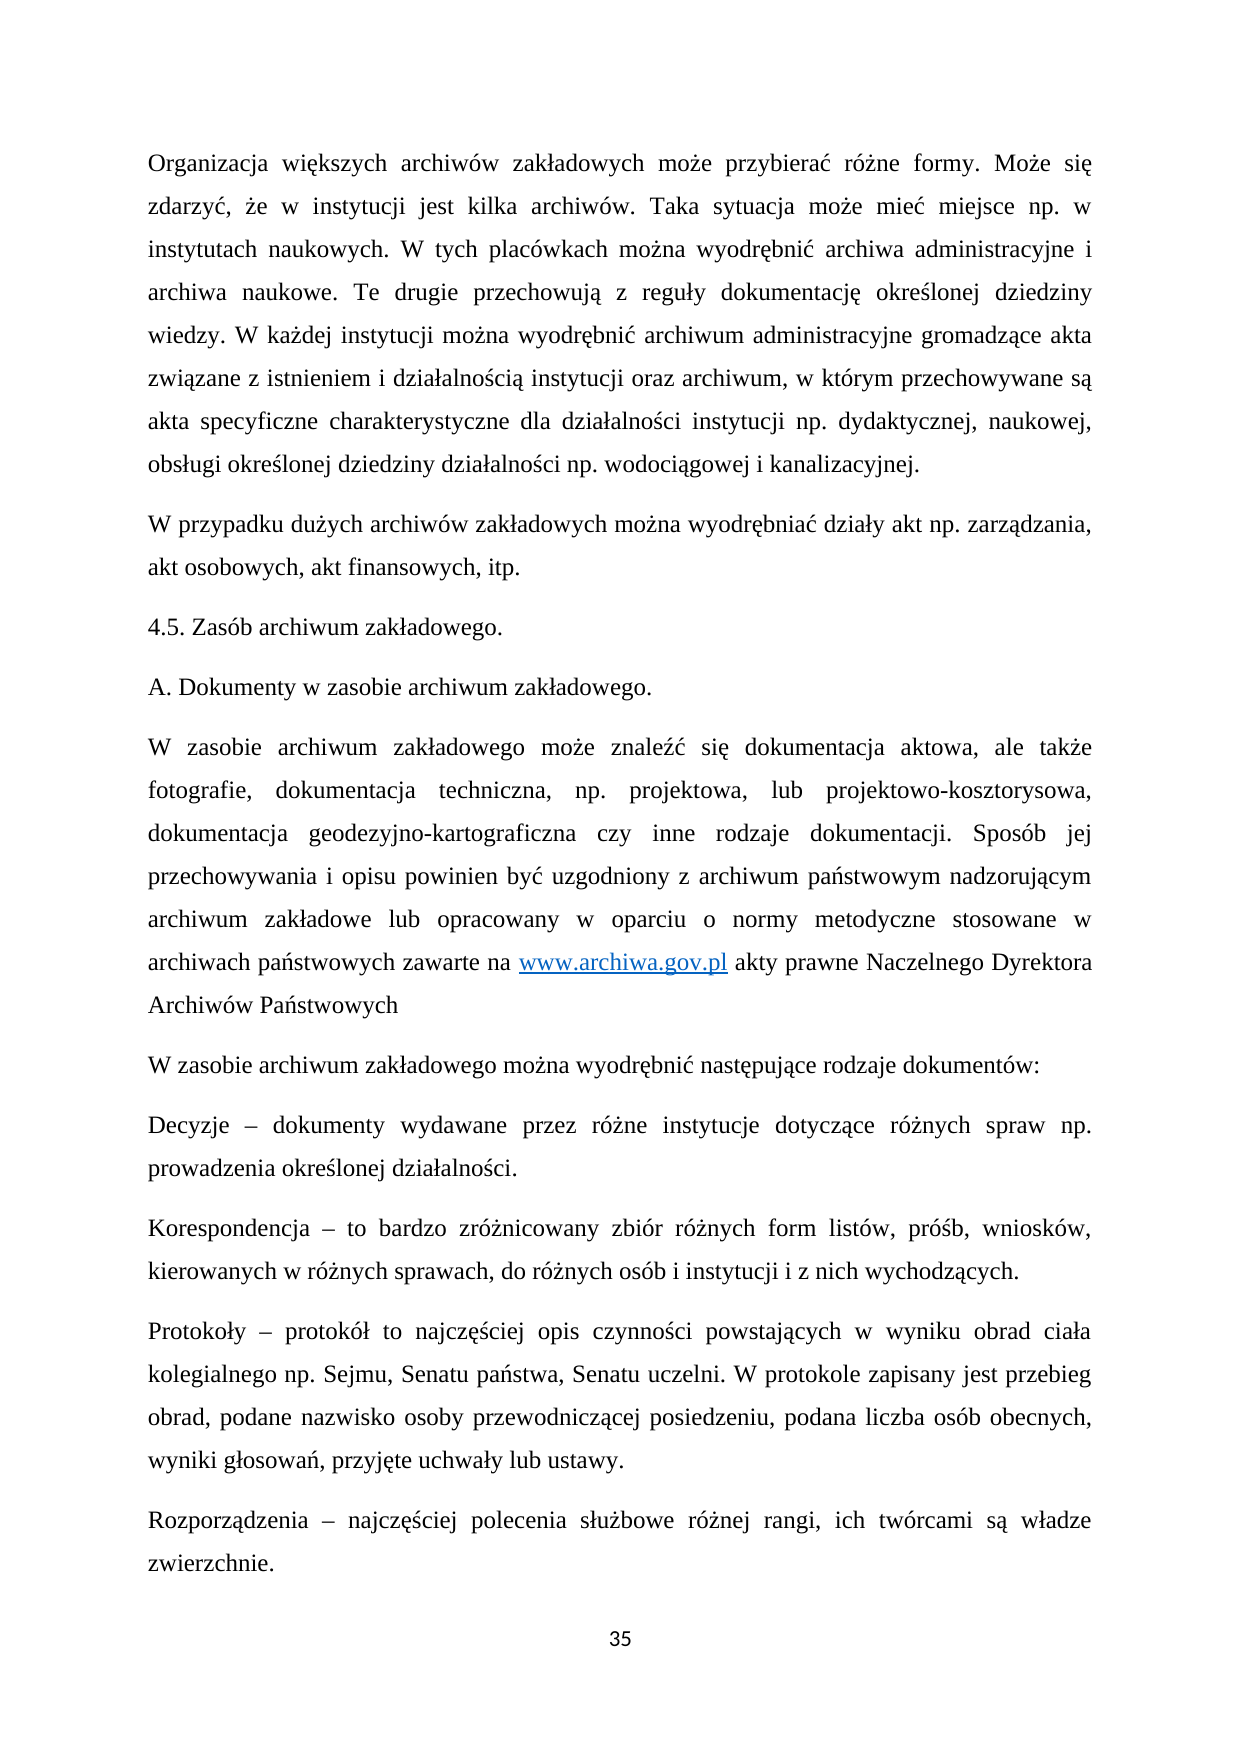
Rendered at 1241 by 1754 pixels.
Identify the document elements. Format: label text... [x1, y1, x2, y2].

text W przypadku dużych archiwów zakładowych można wyodrębniać działy akt np. zarządzania, akt osobowych, akt finansowych, itp. [148, 509, 1093, 581]
text W zasobie archiwum zakładowego można wyodrębnić następujące rodzaje dokumentów: [148, 1050, 1093, 1079]
text Korespondencja – to bardzo zróżnicowany zbiór różnych form listów, próśb, wniosków, kierowanych w różnych sprawach, do różnych osób i instytucji i z nich wychodzących. [148, 1213, 1093, 1285]
text W zasobie archiwum zakładowego może znaleźć się dokumentacja aktowa, ale także fotografie, dokumentacja techniczna, np. projektowa, lub projektowo-kosztorysowa, dokumentacja geodezyjno-kartograficzna czy inne rodzaje dokumentacji. Sposób jej przechowywania i opisu powinien być uzgodniony z archiwum państwowym nadzorującym archiwum zakładowe lub opracowany w oparciu o normy metodyczne stosowane w archiwach państwowych zawarte na www.archiwa.gov.pl akty prawne Naczelnego Dyrektora Archiwów Państwowych [148, 732, 1093, 1019]
text Decyzje – dokumenty wydawane przez różne instytucje dotyczące różnych spraw np. prowadzenia określonej działalności. [148, 1110, 1093, 1182]
text 4.5. Zasób archiwum zakładowego. [148, 612, 1093, 641]
text Rozporządzenia – najczęściej polecenia służbowe różnej rangi, ich twórcami są władze zwierzchnie. [148, 1505, 1093, 1577]
text Organizacja większych archiwów zakładowych może przybierać różne formy. Może się zdarzyć, że w instytucji jest kilka archiwów. Taka sytuacja może mieć miejsce np. w instytutach naukowych. W tych placówkach można wyodrębnić archiwa administracyjne i archiwa naukowe. Te drugie przechowują z reguły dokumentację określonej dziedziny wiedzy. W każdej instytucji można wyodrębnić archiwum administracyjne gromadzące akta związane z istnieniem i działalnością instytucji oraz archiwum, w którym przechowywane są akta specyficzne charakterystyczne dla działalności instytucji np. dydaktycznej, naukowej, obsługi określonej dziedziny działalności np. wodociągowej i kanalizacyjnej. [148, 148, 1093, 478]
text A. Dokumenty w zasobie archiwum zakładowego. [148, 672, 1093, 701]
text Protokoły – protokół to najczęściej opis czynności powstających w wyniku obrad ciała kolegialnego np. Sejmu, Senatu państwa, Senatu uczelni. W protokole zapisany jest przebieg obrad, podane nazwisko osoby przewodniczącej posiedzeniu, podana liczba osób obecnych, wyniki głosowań, przyjęte uchwały lub ustawy. [148, 1316, 1093, 1474]
